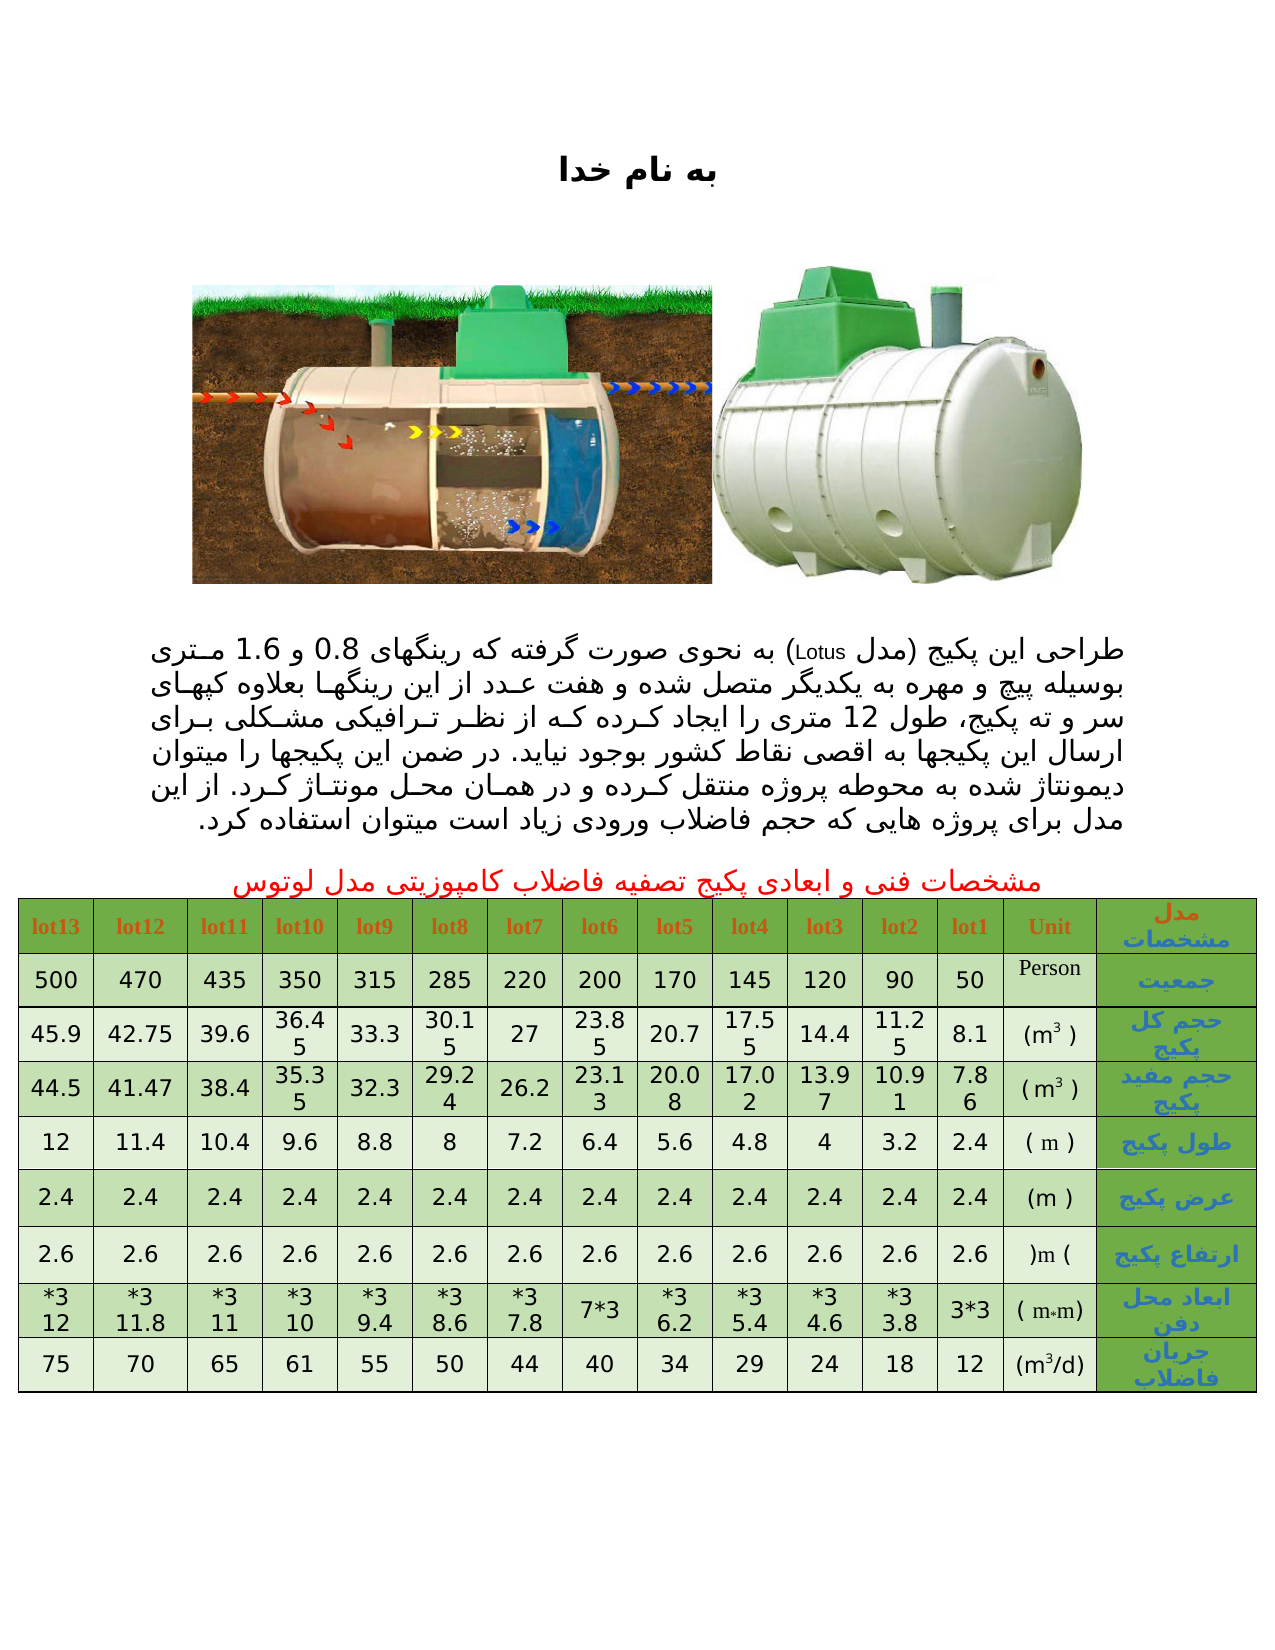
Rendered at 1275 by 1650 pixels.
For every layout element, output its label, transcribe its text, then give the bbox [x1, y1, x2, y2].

table_cell 3*11 [188, 1284, 262, 1337]
table_cell 9.6 [263, 1117, 337, 1168]
table_cell ( m) [1004, 1170, 1096, 1226]
table_cell 35.35 [263, 1062, 337, 1116]
table_cell 39.6 [188, 1008, 262, 1061]
table_cell ( m ) [1004, 1117, 1096, 1168]
table_cell 10.4 [188, 1117, 262, 1168]
text به نام خدا [150, 150, 1125, 189]
table_header Unit [1004, 899, 1096, 953]
table_cell 20.7 [638, 1008, 712, 1061]
table_cell 23.13 [563, 1062, 637, 1116]
table_cell 2.6 [563, 1227, 637, 1283]
table_cell 2.4 [938, 1170, 1003, 1226]
table_cell 2.4 [338, 1170, 412, 1226]
table_cell عرض پکیج [1097, 1170, 1256, 1226]
table_cell حجم مفید پکیج [1097, 1062, 1256, 1116]
table_cell ( m3 ) [1004, 1062, 1096, 1116]
table_header lot13 [19, 899, 93, 953]
picture [192, 266, 1083, 584]
table_cell 32.3 [338, 1062, 412, 1116]
table_cell 4 [788, 1117, 862, 1168]
table_cell 3*8.6 [413, 1284, 487, 1337]
table_cell 2.6 [638, 1227, 712, 1283]
table_cell 2.4 [638, 1170, 712, 1226]
table_header lot3 [788, 899, 862, 953]
table_cell (m*m ) [1004, 1284, 1096, 1337]
table_cell 200 [563, 954, 637, 1006]
table_cell 27 [488, 1008, 562, 1061]
table_cell 2.6 [713, 1227, 787, 1283]
table_cell 50 [413, 1338, 487, 1391]
table_cell 12 [938, 1338, 1003, 1391]
table_cell 11.4 [94, 1117, 187, 1168]
table_cell 8 [413, 1117, 487, 1168]
table_cell 75 [19, 1338, 93, 1391]
table_cell 3*4.6 [788, 1284, 862, 1337]
table_cell 2.4 [863, 1170, 937, 1226]
table_cell 30.15 [413, 1008, 487, 1061]
table_cell 14.4 [788, 1008, 862, 1061]
table_cell 90 [863, 954, 937, 1006]
table_cell 3*10 [263, 1284, 337, 1337]
table_cell 3*7 [563, 1284, 637, 1337]
table_cell 24 [788, 1338, 862, 1391]
table_cell 2.4 [563, 1170, 637, 1226]
table_cell 33.3 [338, 1008, 412, 1061]
table_header lot5 [638, 899, 712, 953]
table_cell ارتفاع پکیج [1097, 1227, 1256, 1283]
table_cell 170 [638, 954, 712, 1006]
table_cell 7.86 [938, 1062, 1003, 1116]
table_cell 61 [263, 1338, 337, 1391]
table_cell 41.47 [94, 1062, 187, 1116]
table_cell 435 [188, 954, 262, 1006]
table_cell 2.6 [338, 1227, 412, 1283]
table_cell 7.2 [488, 1117, 562, 1168]
table_cell 23.85 [563, 1008, 637, 1061]
table_cell 6.4 [563, 1117, 637, 1168]
table_cell 11.25 [863, 1008, 937, 1061]
table_cell 8.8 [338, 1117, 412, 1168]
table_cell 42.75 [94, 1008, 187, 1061]
table_cell 350 [263, 954, 337, 1006]
table_header lot10 [263, 899, 337, 953]
table_cell 2.6 [19, 1227, 93, 1283]
table_cell طول پکیج [1097, 1117, 1256, 1168]
table_cell 220 [488, 954, 562, 1006]
table_cell ( m3) [1004, 1008, 1096, 1061]
table_cell 44.5 [19, 1062, 93, 1116]
table_header مدل مشخصات [1097, 899, 1256, 953]
table_cell 4.8 [713, 1117, 787, 1168]
table_cell 17.55 [713, 1008, 787, 1061]
table_cell 3*11.8 [94, 1284, 187, 1337]
table_cell 45.9 [19, 1008, 93, 1061]
table_cell 2.4 [713, 1170, 787, 1226]
table_cell 3*9.4 [338, 1284, 412, 1337]
table_cell 8.1 [938, 1008, 1003, 1061]
table_cell 3*3.8 [863, 1284, 937, 1337]
table_cell 26.2 [488, 1062, 562, 1116]
table_header lot4 [713, 899, 787, 953]
table_cell 44 [488, 1338, 562, 1391]
table_cell 65 [188, 1338, 262, 1391]
table_cell 2.4 [263, 1170, 337, 1226]
table_cell 18 [863, 1338, 937, 1391]
table_cell 40 [563, 1338, 637, 1391]
table_cell 34 [638, 1338, 712, 1391]
table_cell 2.6 [263, 1227, 337, 1283]
table_cell 3.2 [863, 1117, 937, 1168]
table_cell 3*7.8 [488, 1284, 562, 1337]
table_header lot11 [188, 899, 262, 953]
table_cell Person [1004, 954, 1096, 1006]
table_header lot6 [563, 899, 637, 953]
table_cell 285 [413, 954, 487, 1006]
table_cell 2.6 [788, 1227, 862, 1283]
table_cell 5.6 [638, 1117, 712, 1168]
text طراحی این پکیج (مدل Lotus) به نحوی صورت گرفته که رینگهای 0.8 و 1.6 متری بوسیله پیچ و مهره به یکدیگر متصل شده و هفت عدد از این رینگها بعلاوه کپهای سر و ته پکیج، طول 12 متری را ایجاد کرده که از نظر ترافیکی مشکلی برای ارسال این پکیجها به اقصی نقاط کشور بوجود نیاید. در ضمن این پکیجها را میتوان دیمونتاژ شده به محوطه پروژه منتقل کرده و در همان محل مونتاژ کرد. از این مدل برای پروژه هایی که حجم فاضلاب ورودی زیاد است میتوان استفاده کرد. [150, 632, 1125, 836]
table_cell 13.97 [788, 1062, 862, 1116]
table_header lot7 [488, 899, 562, 953]
table_cell حجم کل پکیج [1097, 1008, 1256, 1061]
table_cell 70 [94, 1338, 187, 1391]
table_cell ابعاد محل دفن [1097, 1284, 1256, 1337]
table_cell 2.6 [938, 1227, 1003, 1283]
table_cell 2.4 [413, 1170, 487, 1226]
table_cell 470 [94, 954, 187, 1006]
table_cell 2.6 [188, 1227, 262, 1283]
table_cell 145 [713, 954, 787, 1006]
table_cell (m3/d) [1004, 1338, 1096, 1391]
table_cell 3*12 [19, 1284, 93, 1337]
table_cell 10.91 [863, 1062, 937, 1116]
table_cell 2.6 [94, 1227, 187, 1283]
table_cell 2.6 [413, 1227, 487, 1283]
table_cell 3*6.2 [638, 1284, 712, 1337]
table_cell 3*3 [938, 1284, 1003, 1337]
table_cell 29 [713, 1338, 787, 1391]
table_cell جمعیت [1097, 954, 1256, 1006]
table_header lot2 [863, 899, 937, 953]
table_cell 38.4 [188, 1062, 262, 1116]
table_header lot8 [413, 899, 487, 953]
table_cell 120 [788, 954, 862, 1006]
table_cell 2.4 [788, 1170, 862, 1226]
table_cell 2.4 [19, 1170, 93, 1226]
table_cell 29.24 [413, 1062, 487, 1116]
table_cell 3*5.4 [713, 1284, 787, 1337]
table_cell 17.02 [713, 1062, 787, 1116]
table_cell 2.4 [938, 1117, 1003, 1168]
table_cell 2.6 [488, 1227, 562, 1283]
table_cell 2.6 [863, 1227, 937, 1283]
table_cell 2.4 [94, 1170, 187, 1226]
table_cell ) m( [1004, 1227, 1096, 1283]
table_cell 36.45 [263, 1008, 337, 1061]
table_cell 50 [938, 954, 1003, 1006]
table_header lot12 [94, 899, 187, 953]
table_cell 55 [338, 1338, 412, 1391]
table_header lot1 [938, 899, 1003, 953]
table_cell 315 [338, 954, 412, 1006]
table_cell 12 [19, 1117, 93, 1168]
table_cell 500 [19, 954, 93, 1006]
table_cell 2.4 [188, 1170, 262, 1226]
table_cell 2.4 [488, 1170, 562, 1226]
table_cell جریان فاضلاب [1097, 1338, 1256, 1391]
table_header lot9 [338, 899, 412, 953]
table_cell 20.08 [638, 1062, 712, 1116]
text مشخصات فنی و ابعادی پکیج تصفیه فاضلاب کامپوزیتی مدل لوتوس [150, 864, 1125, 898]
